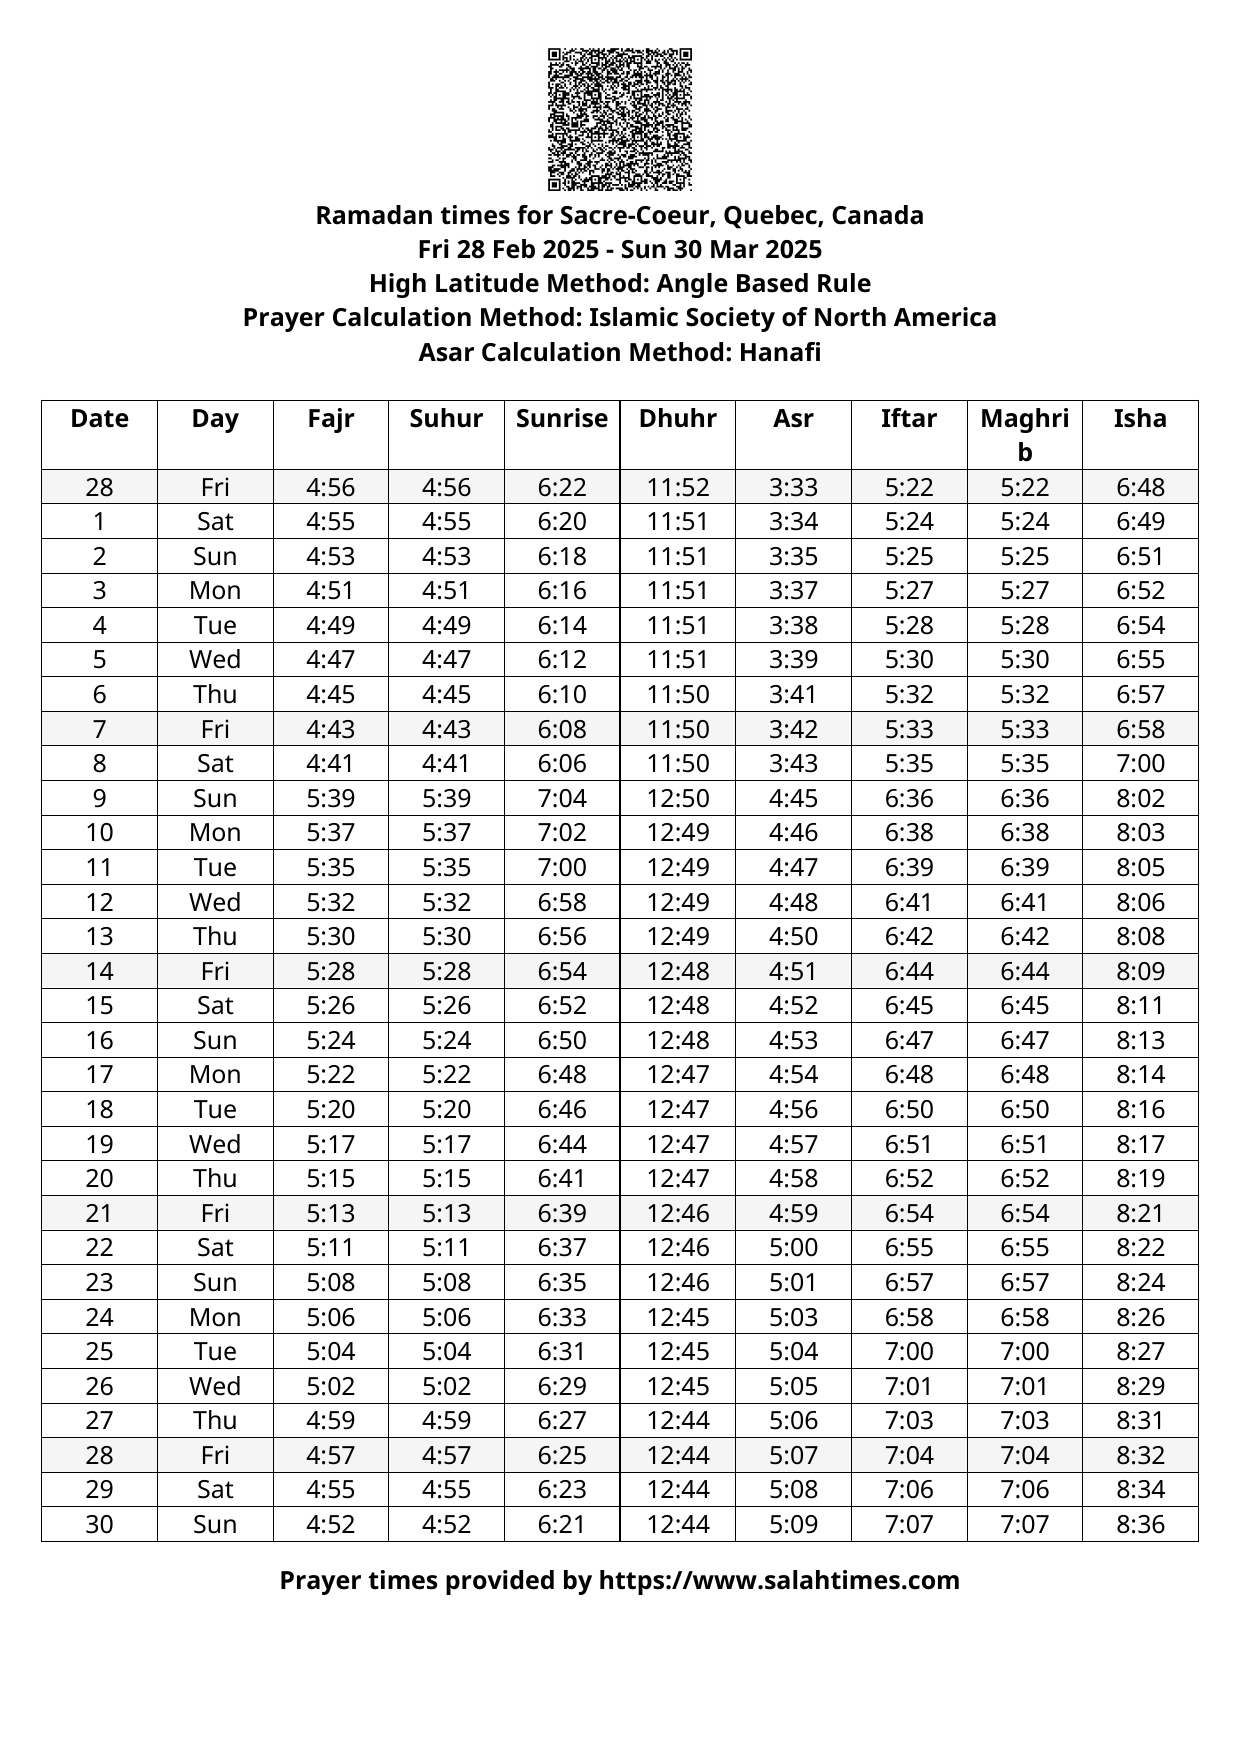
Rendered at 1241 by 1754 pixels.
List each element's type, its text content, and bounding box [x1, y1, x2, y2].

table_cell 6:58 [968, 1300, 1082, 1333]
table_header Dhuhr [621, 401, 735, 469]
table_cell 5 [42, 643, 157, 676]
table_cell 4:50 [736, 919, 851, 953]
table_cell 4:45 [389, 677, 504, 711]
table_cell 4 [42, 608, 157, 642]
table_cell 11:50 [621, 746, 735, 780]
table_cell 5:06 [736, 1404, 851, 1437]
table_cell Fri [158, 470, 273, 503]
table_cell 7:01 [852, 1369, 967, 1402]
table_cell Fri [158, 1196, 273, 1229]
table_header Day [158, 401, 273, 469]
table_cell 6:41 [852, 885, 967, 918]
table_cell 3:35 [736, 539, 851, 572]
table_cell 4:51 [274, 574, 388, 607]
table_cell 5:27 [852, 574, 967, 607]
table_cell 4:45 [274, 677, 388, 711]
table_cell 7:03 [852, 1404, 967, 1437]
table_cell 6:48 [968, 1058, 1082, 1091]
table_cell 5:37 [274, 816, 388, 849]
table_cell 6:48 [852, 1058, 967, 1091]
table_cell 5:22 [274, 1058, 388, 1091]
table_cell 3:39 [736, 643, 851, 676]
table_cell 20 [42, 1161, 157, 1195]
table_cell Sat [158, 989, 273, 1022]
table_cell 6:47 [968, 1023, 1082, 1057]
table_cell 5:15 [274, 1161, 388, 1195]
table_cell 5:08 [389, 1265, 504, 1299]
table_cell Sun [158, 781, 273, 814]
table_cell Sun [158, 1023, 273, 1057]
table_cell 7 [42, 712, 157, 745]
text Asar Calculation Method: Hanafi [42, 334, 1198, 368]
table_cell 6:45 [968, 989, 1082, 1022]
table_cell 7:04 [852, 1438, 967, 1472]
table_cell Sun [158, 539, 273, 572]
table_cell 7:07 [852, 1507, 967, 1541]
table_cell 4:43 [274, 712, 388, 745]
table_cell 6:08 [505, 712, 619, 745]
table_cell 5:28 [389, 954, 504, 987]
table_cell 18 [42, 1092, 157, 1126]
table_cell 8:14 [1083, 1058, 1198, 1091]
table_cell 4:53 [274, 539, 388, 572]
table_cell 6:41 [505, 1161, 619, 1195]
table_cell 5:03 [736, 1300, 851, 1333]
table_cell 5:13 [389, 1196, 504, 1229]
table_cell 6:31 [505, 1334, 619, 1368]
table_cell 8:11 [1083, 989, 1198, 1022]
table_cell 6:36 [852, 781, 967, 814]
table_cell Sat [158, 1231, 273, 1264]
table_cell 6:21 [505, 1507, 619, 1541]
table_cell 3:34 [736, 504, 851, 538]
table_cell 10 [42, 816, 157, 849]
table_cell 12:44 [621, 1473, 735, 1506]
table_cell Wed [158, 885, 273, 918]
table_cell 5:22 [852, 470, 967, 503]
table_cell 6:39 [852, 850, 967, 884]
table_cell 4:57 [274, 1438, 388, 1472]
table_cell 5:17 [274, 1127, 388, 1160]
table_cell 12:46 [621, 1231, 735, 1264]
table_cell 5:32 [852, 677, 967, 711]
table_cell 4:47 [274, 643, 388, 676]
table_cell 5:22 [968, 470, 1082, 503]
table_cell 7:04 [505, 781, 619, 814]
table_cell 7:06 [968, 1473, 1082, 1506]
table_cell 4:56 [389, 470, 504, 503]
table_cell 12:47 [621, 1127, 735, 1160]
table_cell 12:46 [621, 1265, 735, 1299]
table_cell 6:36 [968, 781, 1082, 814]
table_cell Mon [158, 1058, 273, 1091]
table_cell 8:05 [1083, 850, 1198, 884]
table_cell 5:27 [968, 574, 1082, 607]
table_cell 4:55 [274, 1473, 388, 1506]
table_cell 4:59 [389, 1404, 504, 1437]
table_cell 8:24 [1083, 1265, 1198, 1299]
table_cell 6:55 [968, 1231, 1082, 1264]
table_cell 6:35 [505, 1265, 619, 1299]
table_cell 6:46 [505, 1092, 619, 1126]
table_cell 8:03 [1083, 816, 1198, 849]
table_cell Thu [158, 919, 273, 953]
table_cell 6:52 [505, 989, 619, 1022]
table_cell 6:51 [968, 1127, 1082, 1160]
table_cell 4:47 [389, 643, 504, 676]
table_cell 27 [42, 1404, 157, 1437]
table_cell 6:52 [968, 1161, 1082, 1195]
table_cell 12:49 [621, 885, 735, 918]
table_cell 6:58 [1083, 712, 1198, 745]
table_cell 25 [42, 1334, 157, 1368]
table_cell 12:47 [621, 1092, 735, 1126]
table_cell 5:20 [389, 1092, 504, 1126]
table_cell 5:32 [968, 677, 1082, 711]
table_cell 5:24 [968, 504, 1082, 538]
table_cell 5:33 [968, 712, 1082, 745]
table_cell Mon [158, 1300, 273, 1333]
table_cell 14 [42, 954, 157, 987]
table_cell 11:51 [621, 574, 735, 607]
table_cell 6:42 [852, 919, 967, 953]
table_cell 28 [42, 1438, 157, 1472]
table_cell 8:09 [1083, 954, 1198, 987]
table_cell 8:21 [1083, 1196, 1198, 1229]
table_cell 4:49 [389, 608, 504, 642]
table_cell 4:47 [736, 850, 851, 884]
table_cell 8:19 [1083, 1161, 1198, 1195]
table_cell 30 [42, 1507, 157, 1541]
table_cell 21 [42, 1196, 157, 1229]
table_cell 6:50 [505, 1023, 619, 1057]
table_cell 4:57 [389, 1438, 504, 1472]
table_cell 6:39 [505, 1196, 619, 1229]
table_cell 6:58 [852, 1300, 967, 1333]
table_cell 6:10 [505, 677, 619, 711]
table_cell 6:54 [505, 954, 619, 987]
table_cell 4:55 [389, 504, 504, 538]
table_cell 8:27 [1083, 1334, 1198, 1368]
table_cell 6:12 [505, 643, 619, 676]
table_cell 4:56 [274, 470, 388, 503]
table_cell 5:30 [852, 643, 967, 676]
table_cell 5:06 [274, 1300, 388, 1333]
table_cell 5:04 [389, 1334, 504, 1368]
table_cell 4:52 [389, 1507, 504, 1541]
table_cell 5:17 [389, 1127, 504, 1160]
picture [542, 41, 699, 198]
table_cell 12:49 [621, 816, 735, 849]
table_cell 24 [42, 1300, 157, 1333]
table_cell 8:32 [1083, 1438, 1198, 1472]
table_cell 6:06 [505, 746, 619, 780]
table_cell 5:20 [274, 1092, 388, 1126]
table_cell 4:59 [736, 1196, 851, 1229]
table_cell 5:35 [968, 746, 1082, 780]
table_cell 11:52 [621, 470, 735, 503]
table_cell 8:17 [1083, 1127, 1198, 1160]
table_header Asr [736, 401, 851, 469]
table_cell 4:51 [736, 954, 851, 987]
table_cell 5:06 [389, 1300, 504, 1333]
table_cell 5:08 [274, 1265, 388, 1299]
table_cell 5:22 [389, 1058, 504, 1091]
table_cell 5:30 [968, 643, 1082, 676]
table_cell Fri [158, 712, 273, 745]
table_cell 8:16 [1083, 1092, 1198, 1126]
table_cell 12:45 [621, 1334, 735, 1368]
table_cell 5:32 [274, 885, 388, 918]
table_cell 5:25 [852, 539, 967, 572]
table_cell 11:51 [621, 504, 735, 538]
text Prayer times provided by https://www.salahtimes.com [42, 1563, 1198, 1597]
table_cell 4:55 [389, 1473, 504, 1506]
table_cell 6:48 [1083, 470, 1198, 503]
table_header Sunrise [505, 401, 619, 469]
table_cell 4:53 [389, 539, 504, 572]
table_cell 8 [42, 746, 157, 780]
table_cell 5:11 [389, 1231, 504, 1264]
table_cell 8:22 [1083, 1231, 1198, 1264]
table_cell 4:54 [736, 1058, 851, 1091]
table_cell 6:33 [505, 1300, 619, 1333]
table_cell 1 [42, 504, 157, 538]
table_cell 3:43 [736, 746, 851, 780]
table_cell 4:41 [274, 746, 388, 780]
table_cell 12:44 [621, 1438, 735, 1472]
table_cell 5:05 [736, 1369, 851, 1402]
table_cell 5:24 [852, 504, 967, 538]
table_cell 5:04 [274, 1334, 388, 1368]
table_header Suhur [389, 401, 504, 469]
table_cell 6:44 [505, 1127, 619, 1160]
table_cell 6:47 [852, 1023, 967, 1057]
table_cell 4:49 [274, 608, 388, 642]
table_cell 5:09 [736, 1507, 851, 1541]
table_cell 12:49 [621, 919, 735, 953]
table_cell 7:06 [852, 1473, 967, 1506]
table_cell 5:33 [852, 712, 967, 745]
table_cell 6:49 [1083, 504, 1198, 538]
table_header Iftar [852, 401, 967, 469]
table_cell Thu [158, 1404, 273, 1437]
table_cell 12:46 [621, 1196, 735, 1229]
table_cell 7:00 [852, 1334, 967, 1368]
table_cell 4:56 [736, 1092, 851, 1126]
table_cell 5:13 [274, 1196, 388, 1229]
table_cell 4:41 [389, 746, 504, 780]
table_cell 17 [42, 1058, 157, 1091]
table_cell 5:07 [736, 1438, 851, 1472]
table_cell 6:44 [852, 954, 967, 987]
table_cell 5:28 [852, 608, 967, 642]
table_cell 11:50 [621, 677, 735, 711]
table_cell 12:49 [621, 850, 735, 884]
table_cell 3:42 [736, 712, 851, 745]
table_cell 4:55 [274, 504, 388, 538]
table_cell 12:48 [621, 989, 735, 1022]
table_cell 11:51 [621, 643, 735, 676]
table_cell 15 [42, 989, 157, 1022]
table_cell Wed [158, 1127, 273, 1160]
table_cell 12:47 [621, 1058, 735, 1091]
table_cell 5:15 [389, 1161, 504, 1195]
table_cell 6:38 [968, 816, 1082, 849]
table_cell 5:30 [274, 919, 388, 953]
table_cell 7:01 [968, 1369, 1082, 1402]
table_cell Mon [158, 574, 273, 607]
table_cell 12:44 [621, 1404, 735, 1437]
table_cell 5:04 [736, 1334, 851, 1368]
text Ramadan times for Sacre-Coeur, Quebec, Canada [42, 198, 1198, 232]
table_cell 6:51 [1083, 539, 1198, 572]
table_cell 5:28 [968, 608, 1082, 642]
table_cell 12:45 [621, 1369, 735, 1402]
table_cell 6:29 [505, 1369, 619, 1402]
table_cell 4:52 [274, 1507, 388, 1541]
table_cell 13 [42, 919, 157, 953]
table_cell 23 [42, 1265, 157, 1299]
table_cell Wed [158, 643, 273, 676]
table_cell 6:27 [505, 1404, 619, 1437]
table_cell 5:26 [274, 989, 388, 1022]
table_cell Sat [158, 1473, 273, 1506]
table_cell 5:24 [389, 1023, 504, 1057]
table_cell 6 [42, 677, 157, 711]
table_cell 29 [42, 1473, 157, 1506]
table_cell 12:48 [621, 954, 735, 987]
table_cell 6:41 [968, 885, 1082, 918]
table_cell 6:22 [505, 470, 619, 503]
table_cell 6:16 [505, 574, 619, 607]
table_cell 19 [42, 1127, 157, 1160]
table_cell 5:11 [274, 1231, 388, 1264]
table_cell 3:41 [736, 677, 851, 711]
table_cell Fri [158, 1438, 273, 1472]
table_header Maghrib [968, 401, 1082, 469]
table_cell 12 [42, 885, 157, 918]
table_cell 3:33 [736, 470, 851, 503]
table_cell Sat [158, 746, 273, 780]
table_cell 6:54 [852, 1196, 967, 1229]
table_cell 6:54 [1083, 608, 1198, 642]
table_cell Thu [158, 1161, 273, 1195]
table_cell 12:47 [621, 1161, 735, 1195]
table_cell 6:50 [852, 1092, 967, 1126]
table_cell 4:45 [736, 781, 851, 814]
text Prayer Calculation Method: Islamic Society of North America [42, 300, 1198, 334]
table_cell 8:02 [1083, 781, 1198, 814]
text Fri 28 Feb 2025 - Sun 30 Mar 2025 [42, 232, 1198, 266]
table_cell Wed [158, 1369, 273, 1402]
table_cell 12:50 [621, 781, 735, 814]
table_cell 4:57 [736, 1127, 851, 1160]
table_cell 5:02 [389, 1369, 504, 1402]
table_cell Sun [158, 1265, 273, 1299]
table_cell 16 [42, 1023, 157, 1057]
table_cell 5:30 [389, 919, 504, 953]
table_cell 6:23 [505, 1473, 619, 1506]
table_cell 6:42 [968, 919, 1082, 953]
table_cell 7:04 [968, 1438, 1082, 1472]
table_cell Sat [158, 504, 273, 538]
table_cell 6:38 [852, 816, 967, 849]
table_cell Sun [158, 1507, 273, 1541]
table_cell 7:03 [968, 1404, 1082, 1437]
table_cell 6:54 [968, 1196, 1082, 1229]
table_cell 6:20 [505, 504, 619, 538]
table_cell 5:28 [274, 954, 388, 987]
table_cell 3 [42, 574, 157, 607]
table_cell 4:58 [736, 1161, 851, 1195]
table_cell 9 [42, 781, 157, 814]
table_cell 12:44 [621, 1507, 735, 1541]
table_cell 5:37 [389, 816, 504, 849]
table_cell 6:37 [505, 1231, 619, 1264]
table_cell 7:02 [505, 816, 619, 849]
table_cell Tue [158, 1092, 273, 1126]
table_cell 8:31 [1083, 1404, 1198, 1437]
table_cell 8:13 [1083, 1023, 1198, 1057]
table_cell Mon [158, 816, 273, 849]
table_cell 8:26 [1083, 1300, 1198, 1333]
table_cell 2 [42, 539, 157, 572]
table_cell 6:55 [852, 1231, 967, 1264]
table_cell 11:51 [621, 608, 735, 642]
table_cell Thu [158, 677, 273, 711]
table_cell 6:52 [1083, 574, 1198, 607]
table_cell Tue [158, 1334, 273, 1368]
table_cell 12:45 [621, 1300, 735, 1333]
table_cell 5:39 [274, 781, 388, 814]
table_cell 11:50 [621, 712, 735, 745]
table_cell 6:25 [505, 1438, 619, 1472]
table_cell 4:43 [389, 712, 504, 745]
table_cell 5:24 [274, 1023, 388, 1057]
table_cell 5:39 [389, 781, 504, 814]
table_cell 4:46 [736, 816, 851, 849]
table_cell 28 [42, 470, 157, 503]
table_cell 5:35 [274, 850, 388, 884]
table_cell 5:32 [389, 885, 504, 918]
table_cell 5:08 [736, 1473, 851, 1506]
table_cell 3:38 [736, 608, 851, 642]
table_cell 5:35 [852, 746, 967, 780]
table_cell 7:00 [968, 1334, 1082, 1368]
table_cell 7:07 [968, 1507, 1082, 1541]
table_header Fajr [274, 401, 388, 469]
table_cell Fri [158, 954, 273, 987]
table_cell 6:44 [968, 954, 1082, 987]
table_cell 8:29 [1083, 1369, 1198, 1402]
table_cell 4:53 [736, 1023, 851, 1057]
table_cell 6:58 [505, 885, 619, 918]
table_cell 4:48 [736, 885, 851, 918]
table_cell 4:51 [389, 574, 504, 607]
table_cell 11 [42, 850, 157, 884]
table_cell Tue [158, 850, 273, 884]
table_cell 6:57 [968, 1265, 1082, 1299]
table_cell 8:34 [1083, 1473, 1198, 1506]
text High Latitude Method: Angle Based Rule [42, 266, 1198, 300]
table_cell 6:57 [852, 1265, 967, 1299]
table_cell 6:39 [968, 850, 1082, 884]
table_cell 6:50 [968, 1092, 1082, 1126]
table_cell 6:14 [505, 608, 619, 642]
table_header Date [42, 401, 157, 469]
table_cell 5:35 [389, 850, 504, 884]
table_cell 3:37 [736, 574, 851, 607]
table_cell 8:06 [1083, 885, 1198, 918]
table_cell 5:00 [736, 1231, 851, 1264]
table_cell 6:56 [505, 919, 619, 953]
table_cell 6:51 [852, 1127, 967, 1160]
table_cell 7:00 [1083, 746, 1198, 780]
table_cell 7:00 [505, 850, 619, 884]
table_cell 22 [42, 1231, 157, 1264]
table_cell 6:18 [505, 539, 619, 572]
table_cell 6:45 [852, 989, 967, 1022]
table_cell 4:59 [274, 1404, 388, 1437]
table_cell 6:48 [505, 1058, 619, 1091]
table_cell Tue [158, 608, 273, 642]
table_cell 6:57 [1083, 677, 1198, 711]
table_cell 4:52 [736, 989, 851, 1022]
table_cell 5:26 [389, 989, 504, 1022]
table_cell 8:08 [1083, 919, 1198, 953]
table_cell 11:51 [621, 539, 735, 572]
table_cell 5:25 [968, 539, 1082, 572]
table_cell 5:02 [274, 1369, 388, 1402]
table_cell 6:55 [1083, 643, 1198, 676]
table_cell 6:52 [852, 1161, 967, 1195]
table_cell 12:48 [621, 1023, 735, 1057]
table_cell 5:01 [736, 1265, 851, 1299]
table_header Isha [1083, 401, 1198, 469]
table_cell 26 [42, 1369, 157, 1402]
table_cell 8:36 [1083, 1507, 1198, 1541]
